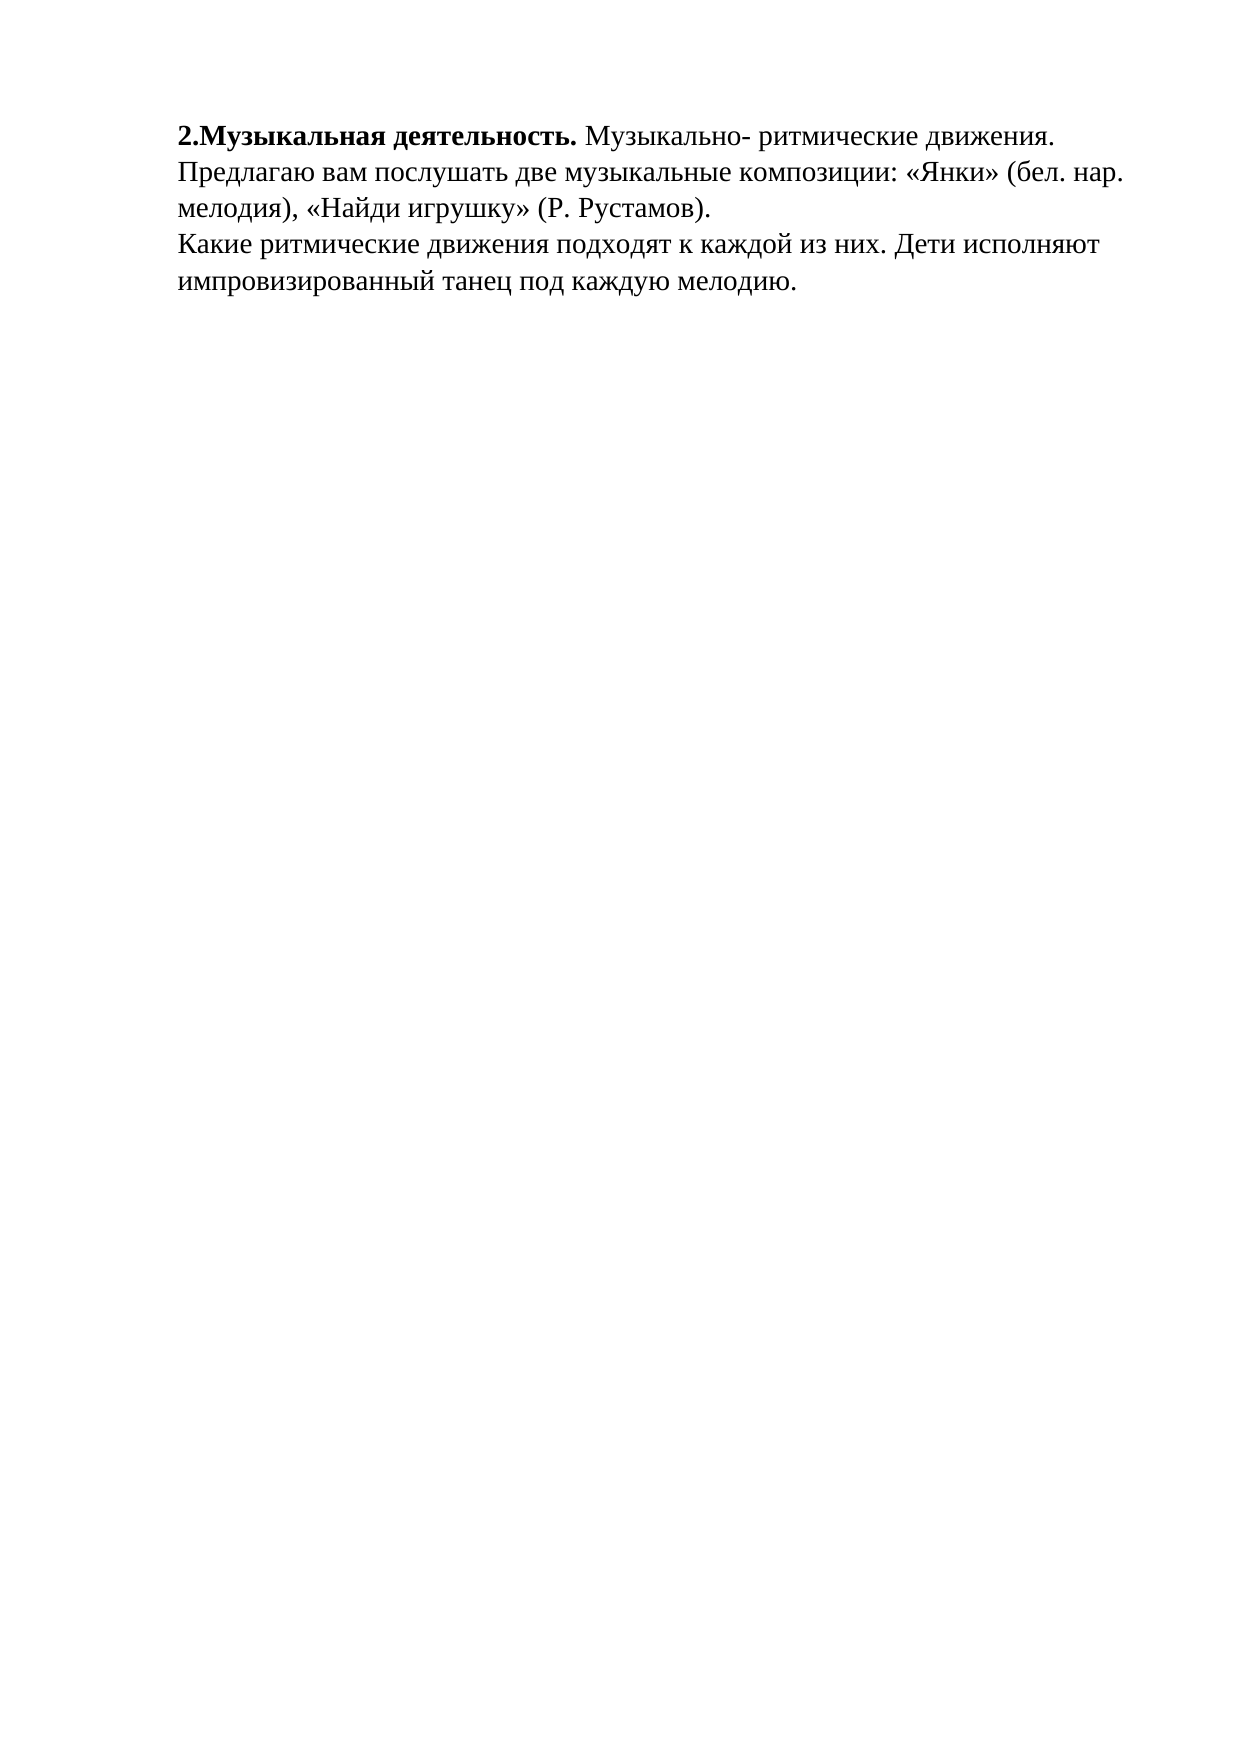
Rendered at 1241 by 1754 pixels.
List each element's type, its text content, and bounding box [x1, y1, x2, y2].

text Какие ритмические движения подходят к каждой из них. Дети исполняют импровизированный танец под каждую мелодию. [177, 227, 1152, 296]
text Предлагаю вам послушать две музыкальные композиции: «Янки» (бел. нар. мелодия), «Найди игрушку» (Р. Рустамов). [177, 154, 1152, 224]
text 2.Музыкальная деятельность. Музыкально- ритмические движения. [177, 118, 1152, 152]
